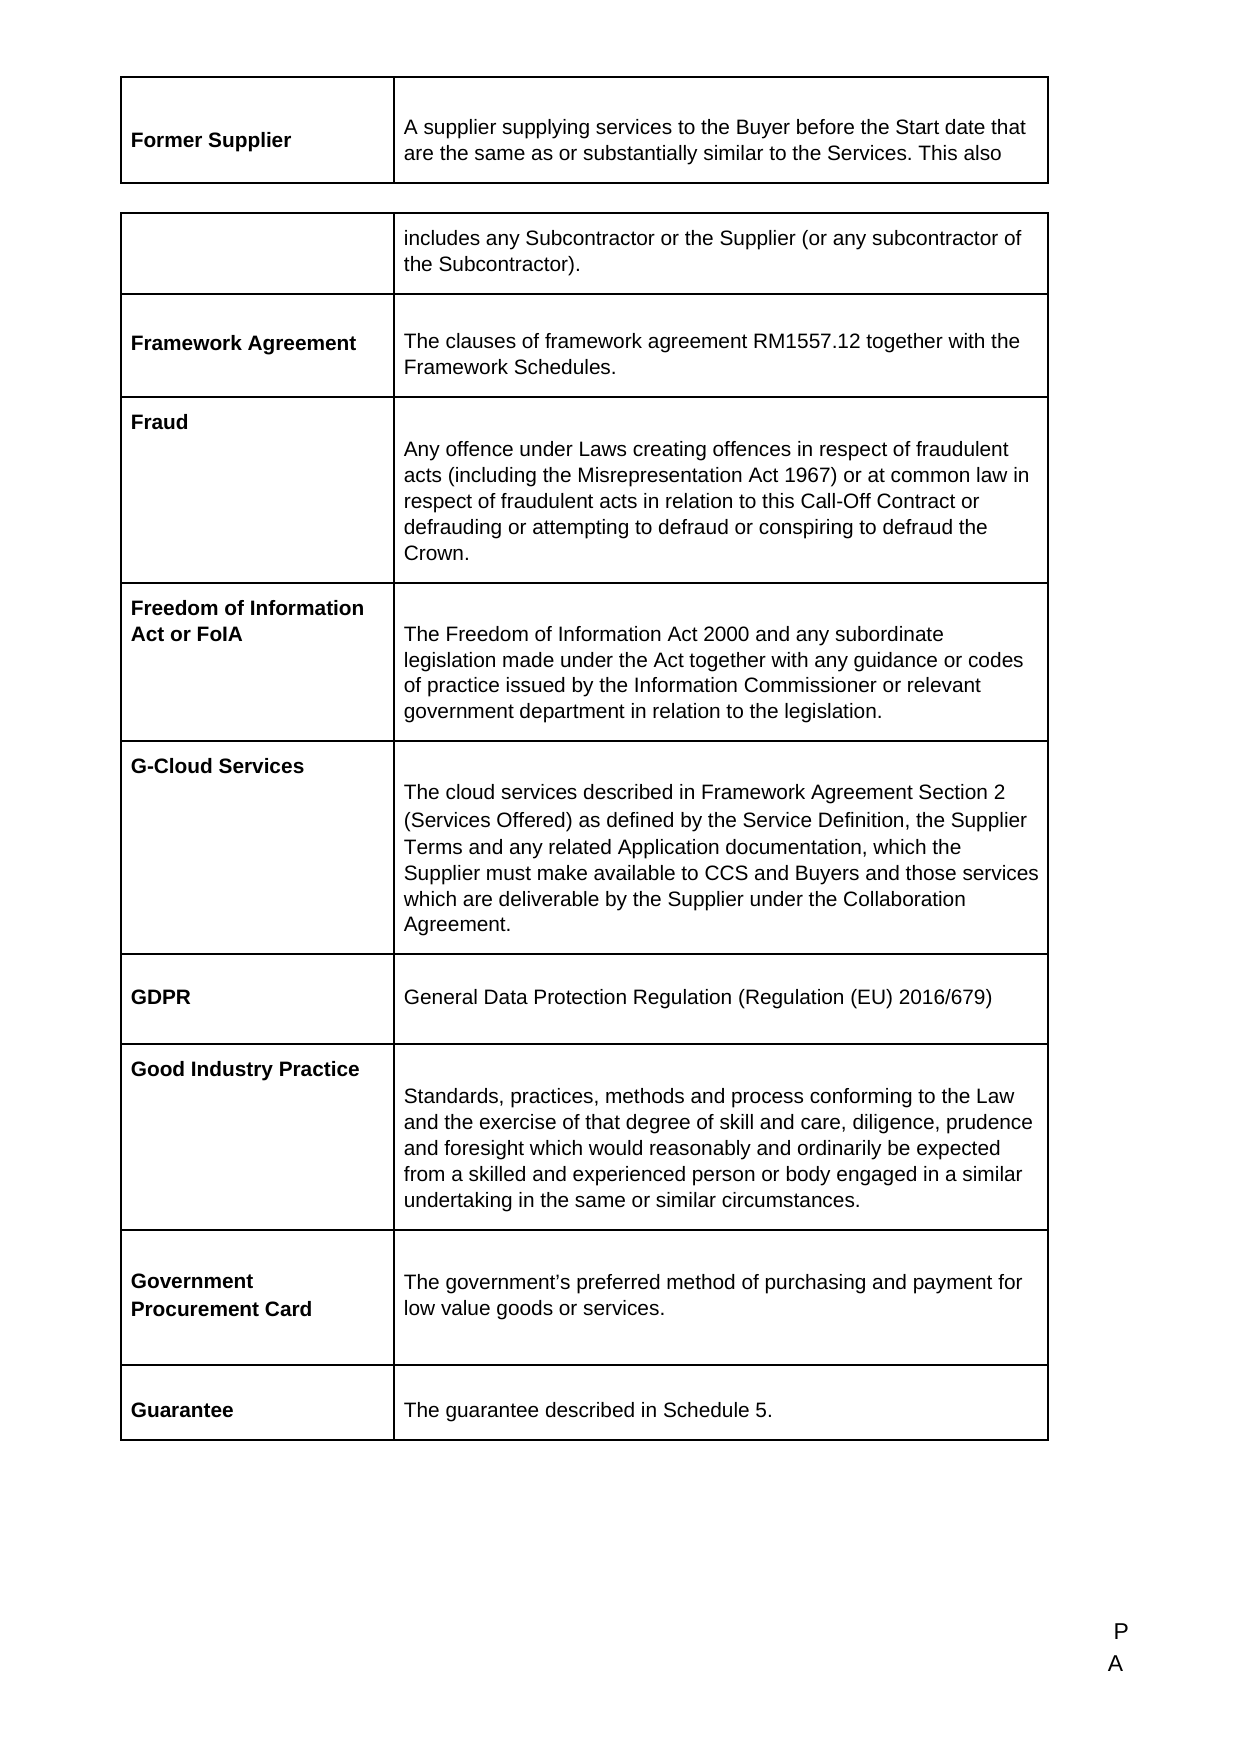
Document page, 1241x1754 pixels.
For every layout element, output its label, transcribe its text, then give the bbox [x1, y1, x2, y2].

table_cell Guarantee [122, 1366, 393, 1439]
table_cell The cloud services described in Framework Agreement Section 2 (Services Offered) as defined by the Service Definition, the Supplier Terms and any related Application documentation, which the Supplier must make available to CCS and Buyers and those services which are deliverable by the Supplier under the Collaboration Agreement. [395, 742, 1047, 953]
table_cell General Data Protection Regulation (Regulation (EU) 2016/679) [395, 955, 1047, 1043]
table_cell The guarantee described in Schedule 5. [395, 1366, 1047, 1439]
table_cell The Freedom of Information Act 2000 and any subordinate legislation made under the Act together with any guidance or codes of practice issued by the Information Commissioner or relevant government department in relation to the legislation. [395, 584, 1047, 740]
table_cell Good Industry Practice [122, 1045, 393, 1229]
table_cell Any offence under Laws creating offences in respect of fraudulent acts (including the Misrepresentation Act 1967) or at common law in respect of fraudulent acts in relation to this Call-Off Contract or defrauding or attempting to defraud or conspiring to defraud the Crown. [395, 398, 1047, 582]
table_cell Freedom of Information Act or FoIA [122, 584, 393, 740]
table_header [122, 214, 393, 293]
table_cell Fraud [122, 398, 393, 582]
table_cell Standards, practices, methods and process conforming to the Law and the exercise of that degree of skill and care, diligence, prudence and foresight which would reasonably and ordinarily be expected from a skilled and experienced person or body engaged in a similar undertaking in the same or similar circumstances. [395, 1045, 1047, 1229]
table_cell A supplier supplying services to the Buyer before the Start date that are the same as or substantially similar to the Services. This also [395, 78, 1047, 182]
table_cell The government’s preferred method of purchasing and payment for low value goods or services. [395, 1231, 1047, 1364]
table_cell G-Cloud Services [122, 742, 393, 953]
table_cell Government Procurement Card [122, 1231, 393, 1364]
table_cell The clauses of framework agreement RM1557.12 together with the Framework Schedules. [395, 295, 1047, 396]
table_cell Former Supplier [122, 78, 393, 182]
table_cell GDPR [122, 955, 393, 1043]
table_cell Framework Agreement [122, 295, 393, 396]
table_header includes any Subcontractor or the Supplier (or any subcontractor of the Subcontractor). [395, 214, 1047, 293]
